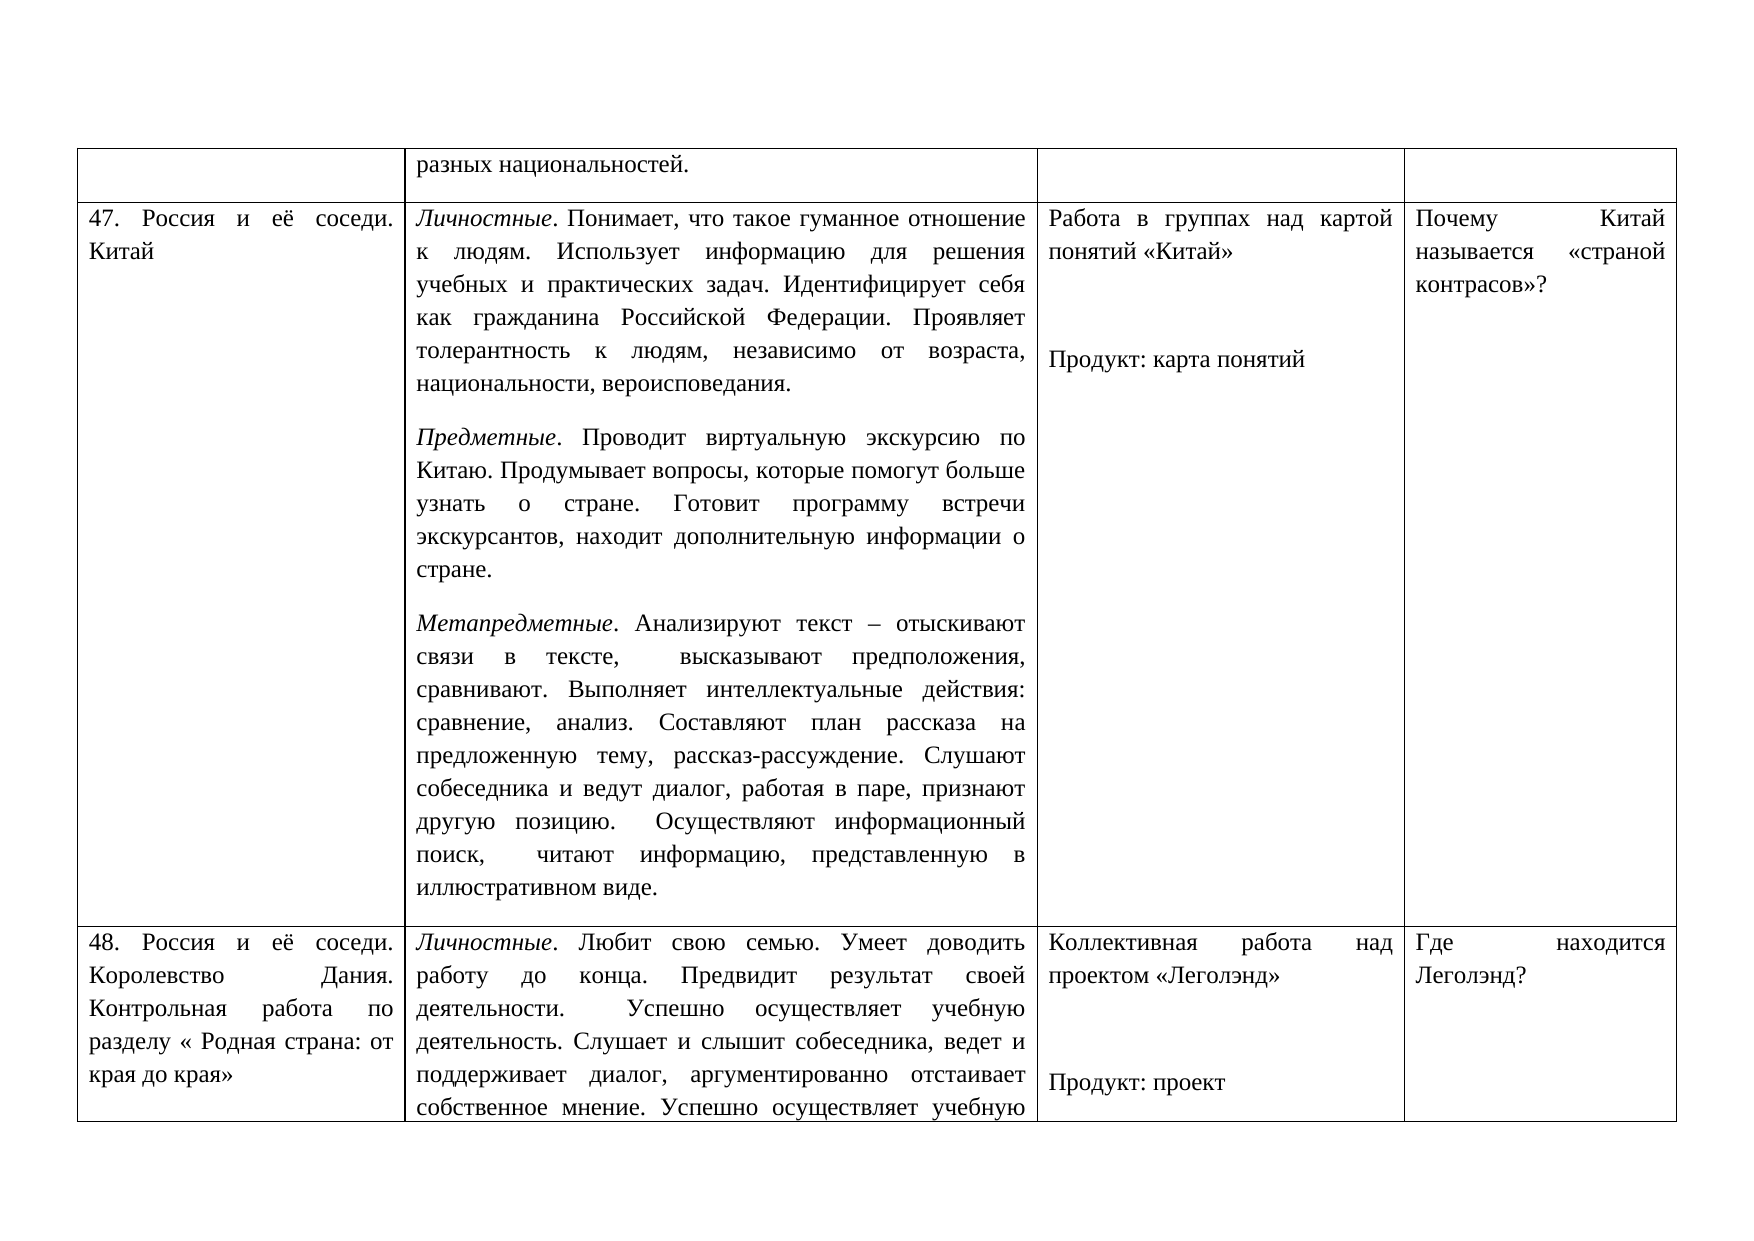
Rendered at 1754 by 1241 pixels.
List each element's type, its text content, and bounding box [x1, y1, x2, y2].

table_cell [1038, 149, 1404, 202]
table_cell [1405, 149, 1676, 202]
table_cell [1038, 927, 1404, 1121]
table_cell 47. Россия и её соседи. Китай [78, 203, 404, 926]
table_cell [406, 149, 1037, 202]
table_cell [1405, 927, 1676, 1121]
table_cell Личностные. Понимает, что такое гуманное отношение к людям. Использует информацию для решения учебных и практических задач. Идентифицирует себя как гражданина Российской Федерации. Проявляет толерантность к людям, независимо от возраста, национальности, вероисповедания. Предметные. Проводит виртуальную экскурсию по Китаю. Продумывает вопросы, которые помогут больше узнать о стране. Готовит программу встречи экскурсантов, находит дополнительную информации о стране. Метапредметные. Анализируют текст – отыскивают связи в тексте, высказывают предположения, сравнивают. Выполняет интеллектуальные действия: сравнение, анализ. Составляют план рассказа на предложенную тему, рассказ-рассуждение. Слушают собеседника и ведут диалог, работая в паре, признают другую позицию. Осуществляют информационный поиск, читают информацию, представленную в иллюстративном виде. [406, 203, 1037, 926]
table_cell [78, 927, 404, 1121]
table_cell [78, 149, 404, 202]
table_cell Почему Китай называется «страной контрасов»? [1405, 203, 1676, 926]
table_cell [406, 927, 1037, 1121]
table_cell Работа в группах над картой понятий «Китай» Продукт: карта понятий [1038, 203, 1404, 926]
